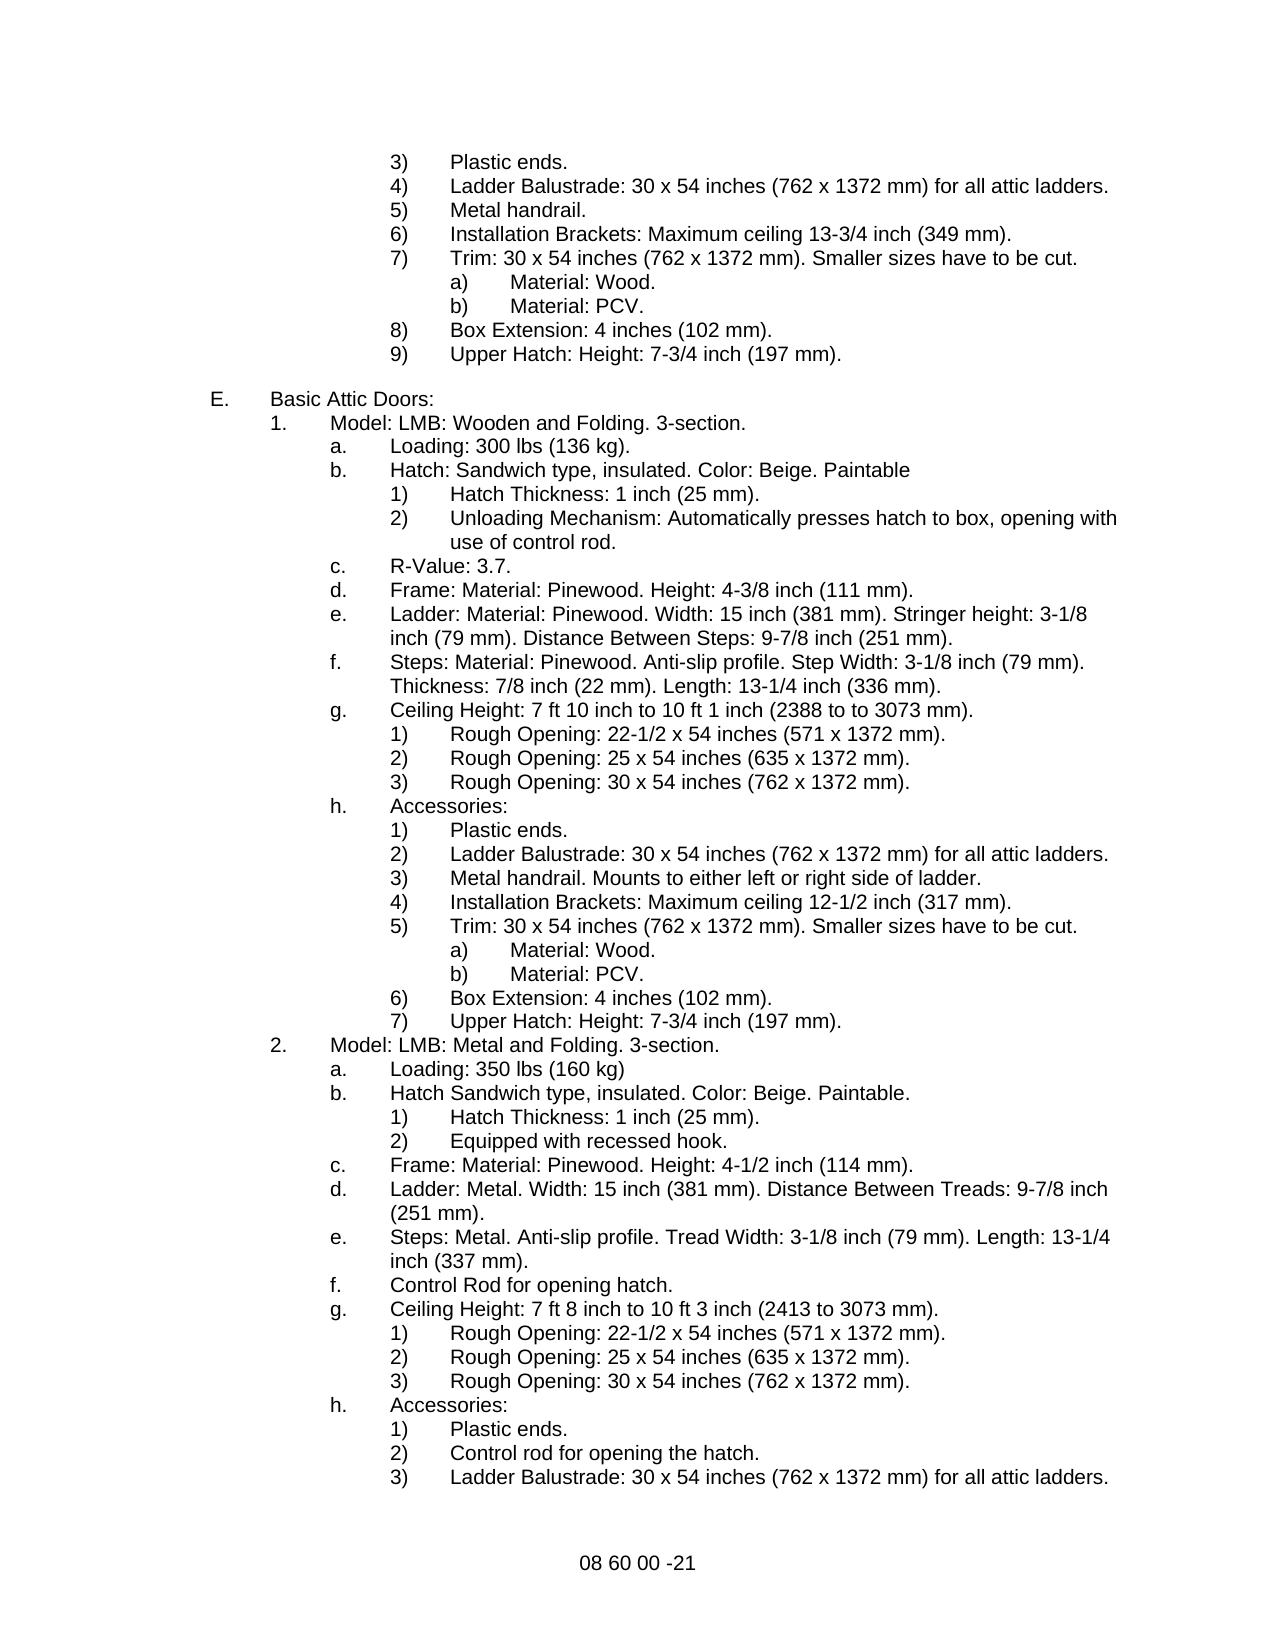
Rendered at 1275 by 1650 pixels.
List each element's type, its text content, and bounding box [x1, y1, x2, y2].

list Plastic ends. [390, 1417, 1125, 1441]
list Material: PCV. [450, 294, 1125, 318]
list Steps: Metal. Anti-slip profile. Tread Width: 3-1/8 inch (79 mm). Length: 13-1/4 inch (337 mm). [330, 1225, 1125, 1273]
list Rough Opening: 22-1/2 x 54 inches (571 x 1372 mm). [390, 722, 1125, 746]
list Hatch Sandwich type, insulated. Color: Beige. Paintable. [330, 1081, 1125, 1105]
list Metal handrail. Mounts to either left or right side of ladder. [390, 866, 1125, 889]
list Rough Opening: 30 x 54 inches (762 x 1372 mm). [390, 1369, 1125, 1393]
list Frame: Material: Pinewood. Height: 4-3/8 inch (111 mm). [330, 578, 1125, 602]
list Plastic ends. [390, 150, 1125, 174]
list Hatch: Sandwich type, insulated. Color: Beige. Paintable [330, 458, 1125, 482]
list Ceiling Height: 7 ft 8 inch to 10 ft 3 inch (2413 to 3073 mm). [330, 1297, 1125, 1321]
list Ladder: Material: Pinewood. Width: 15 inch (381 mm). Stringer height: 3-1/8 inch (79 mm). Distance Between Steps: 9-7/8 inch (251 mm). [330, 602, 1125, 650]
list Hatch Thickness: 1 inch (25 mm). [390, 482, 1125, 506]
list Rough Opening: 30 x 54 inches (762 x 1372 mm). [390, 770, 1125, 794]
list Basic Attic Doors: [210, 386, 1125, 410]
list Control Rod for opening hatch. [330, 1273, 1125, 1297]
list Material: PCV. [450, 961, 1125, 985]
list Box Extension: 4 inches (102 mm). [390, 985, 1125, 1009]
list R-Value: 3.7. [330, 554, 1125, 578]
list Model: LMB: Wooden and Folding. 3-section. [270, 410, 1125, 434]
list Ladder Balustrade: 30 x 54 inches (762 x 1372 mm) for all attic ladders. [390, 842, 1125, 866]
list Accessories: [330, 1393, 1125, 1417]
list Accessories: [330, 794, 1125, 818]
list Box Extension: 4 inches (102 mm). [390, 318, 1125, 342]
list Frame: Material: Pinewood. Height: 4-1/2 inch (114 mm). [330, 1153, 1125, 1177]
list Material: Wood. [450, 270, 1125, 294]
list Upper Hatch: Height: 7-3/4 inch (197 mm). [390, 1009, 1125, 1033]
list Unloading Mechanism: Automatically presses hatch to box, opening with use of control rod. [390, 506, 1125, 554]
list Ladder: Metal. Width: 15 inch (381 mm). Distance Between Treads: 9-7/8 inch (251 mm). [330, 1177, 1125, 1225]
list Ladder Balustrade: 30 x 54 inches (762 x 1372 mm) for all attic ladders. [390, 1464, 1125, 1488]
list Plastic ends. [390, 818, 1125, 842]
list Ladder Balustrade: 30 x 54 inches (762 x 1372 mm) for all attic ladders. [390, 174, 1125, 198]
list Upper Hatch: Height: 7-3/4 inch (197 mm). [390, 342, 1125, 366]
list Installation Brackets: Maximum ceiling 12-1/2 inch (317 mm). [390, 889, 1125, 913]
list Metal handrail. [390, 198, 1125, 222]
list Rough Opening: 25 x 54 inches (635 x 1372 mm). [390, 746, 1125, 770]
list Model: LMB: Metal and Folding. 3-section. [270, 1033, 1125, 1057]
list Hatch Thickness: 1 inch (25 mm). [390, 1105, 1125, 1129]
list Trim: 30 x 54 inches (762 x 1372 mm). Smaller sizes have to be cut. [390, 246, 1125, 270]
list Installation Brackets: Maximum ceiling 13-3/4 inch (349 mm). [390, 222, 1125, 246]
list Steps: Material: Pinewood. Anti-slip profile. Step Width: 3-1/8 inch (79 mm). Thickness: 7/8 inch (22 mm). Length: 13-1/4 inch (336 mm). [330, 650, 1125, 698]
list Control rod for opening the hatch. [390, 1441, 1125, 1464]
list Ceiling Height: 7 ft 10 inch to 10 ft 1 inch (2388 to to 3073 mm). [330, 698, 1125, 722]
list Rough Opening: 25 x 54 inches (635 x 1372 mm). [390, 1345, 1125, 1369]
list Loading: 350 lbs (160 kg) [330, 1057, 1125, 1081]
list Equipped with recessed hook. [390, 1129, 1125, 1153]
list Rough Opening: 22-1/2 x 54 inches (571 x 1372 mm). [390, 1321, 1125, 1345]
list Loading: 300 lbs (136 kg). [330, 434, 1125, 458]
list Trim: 30 x 54 inches (762 x 1372 mm). Smaller sizes have to be cut. [390, 913, 1125, 937]
list Material: Wood. [450, 937, 1125, 961]
